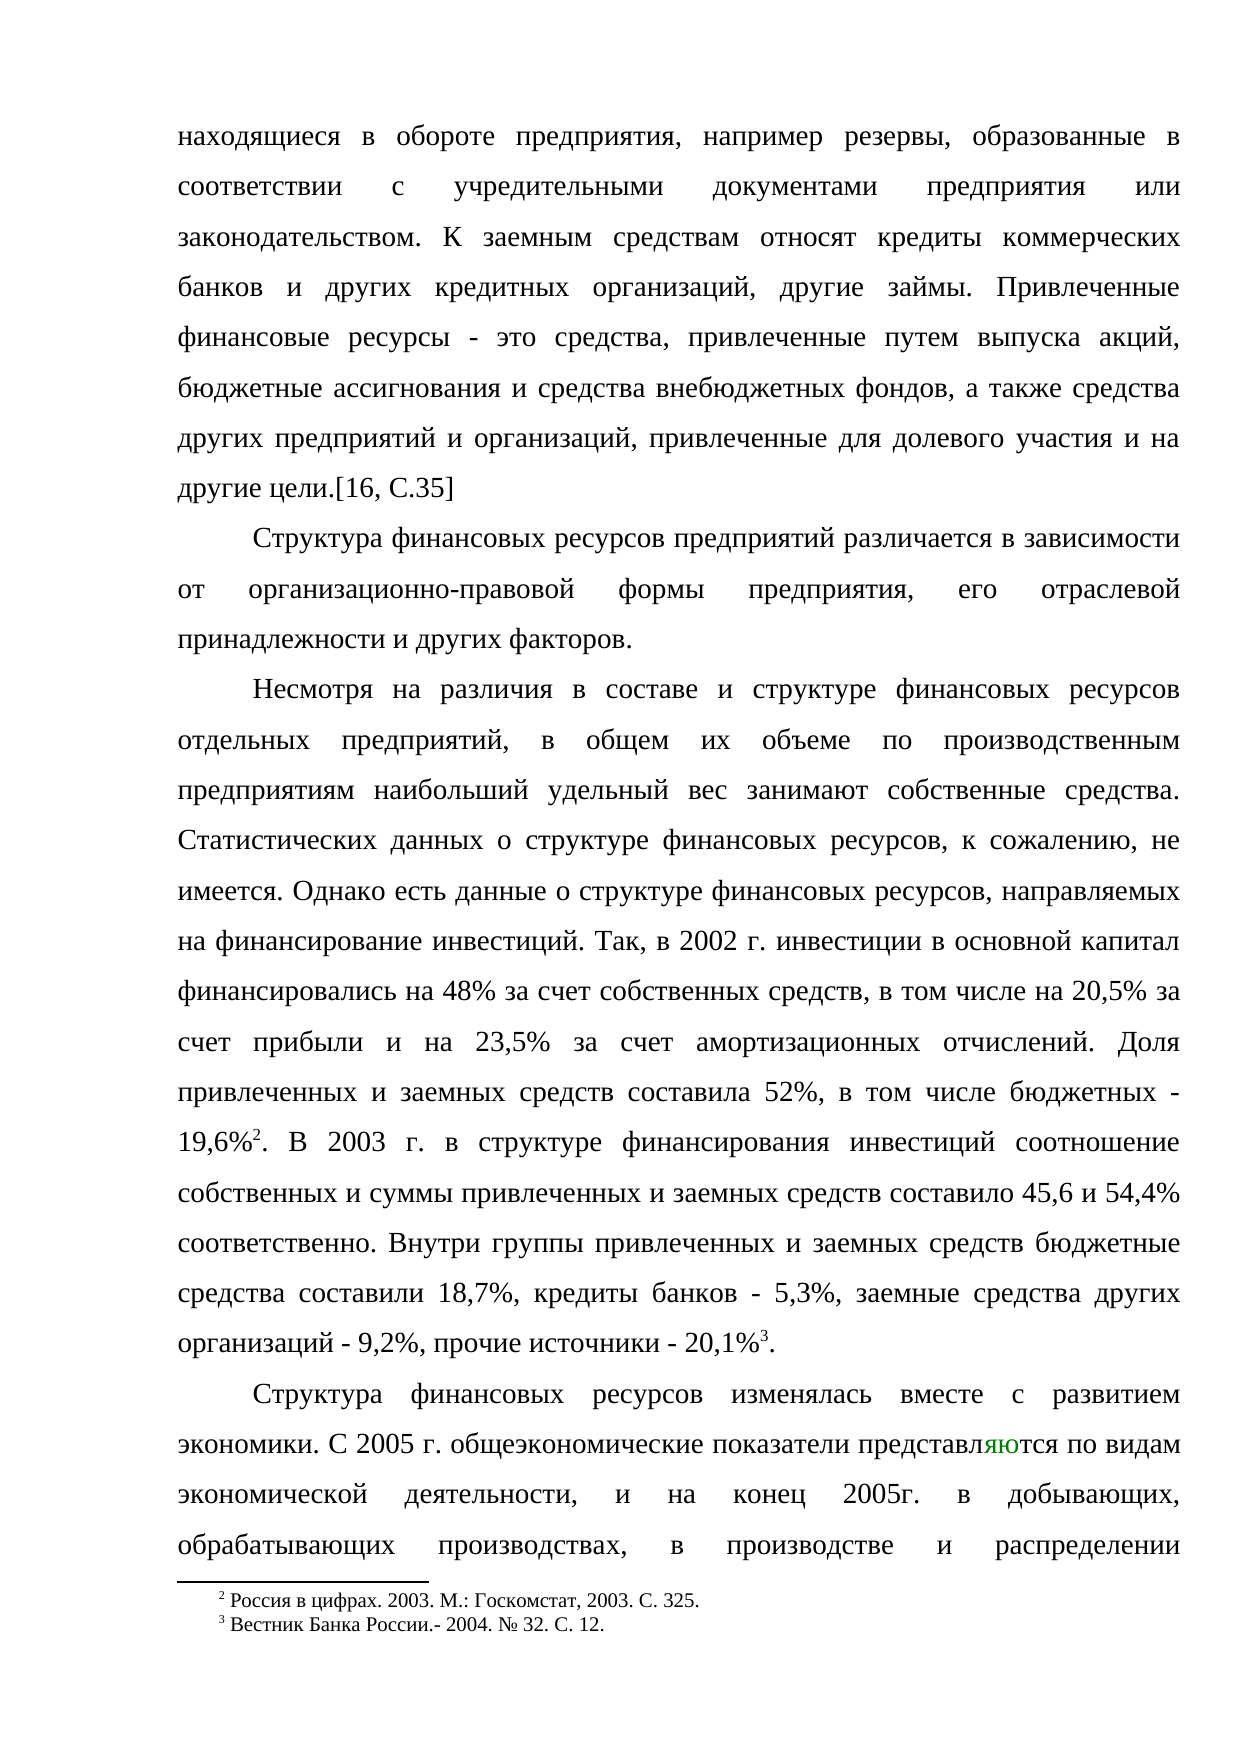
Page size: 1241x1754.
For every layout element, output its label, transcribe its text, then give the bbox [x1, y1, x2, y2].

text Несмотря на различия в составе и структуре финансовых ресурсов отдельных предприятий, в общем их объеме по производственным предприятиям наибольший удельный вес занимают собственные средства. Статистических данных о структуре финансовых ресурсов, к сожалению, не имеется. Однако есть данные о структуре финансовых ресурсов, направляемых на финансирование инвестиций. Так, в . инвестиции в основной капитал финансировались на 48% за счет собственных средств, в том числе на 20,5% за счет прибыли и на 23,5% за счет амортизационных отчислений. Доля привлеченных и заемных средств составила 52%, в том числе бюджетных - 19,6%. В . в структуре финансирования инвестиций соотношение собственных и суммы привлеченных и заемных средств составило 45,6 и 54,4% соответственно. Внутри группы привлеченных и заемных средств бюджетные средства составили 18,7%, кредиты банков - 5,3%, заемные средства других организаций - 9,2%, прочие источники - 20,1%. [177, 672, 1181, 1359]
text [177, 1376, 1181, 1560]
text Структура финансовых ресурсов предприятий различается в зависимости от организационно-правовой формы предприятия, его отраслевой принадлежности и других факторов. [177, 521, 1181, 655]
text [177, 118, 1181, 504]
